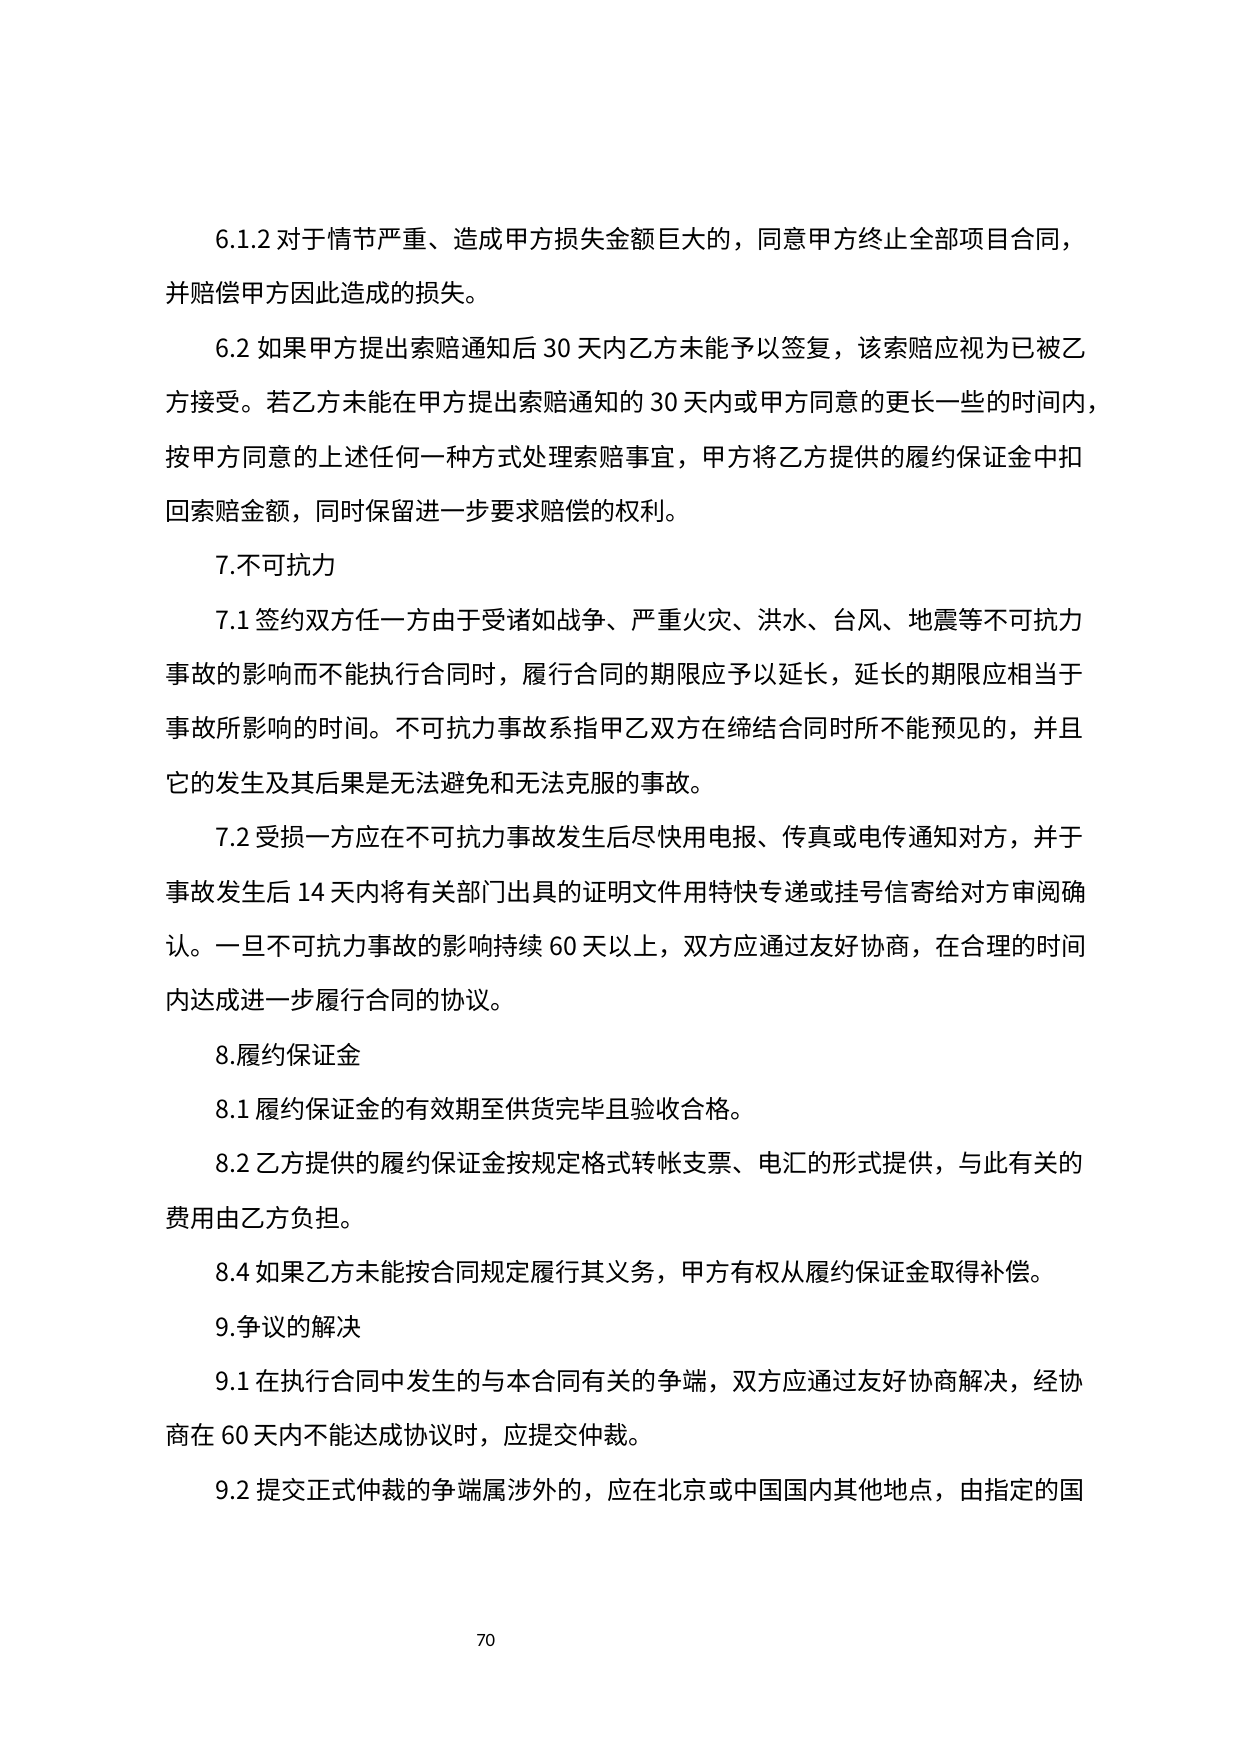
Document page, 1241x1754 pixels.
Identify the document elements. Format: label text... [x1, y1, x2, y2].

text 7.不可抗力 [165, 546, 1087, 582]
text 7.2受损一方应在不可抗力事故发生后尽快用电报、传真或电传通知对方，并于事故发生后 14天内将有关部门出具的证明文件用特快专递或挂号信寄给对方审阅确认。一旦不可抗力事故的影响持续 60天以上，双方应通过友好协商，在合理的时间内达成进一步履行合同的协议。 [165, 818, 1087, 1017]
text 9.争议的解决 [165, 1307, 1087, 1343]
text 8.2乙方提供的履约保证金按规定格式转帐支票、电汇的形式提供，与此有关的费用由乙方负担。 [165, 1144, 1087, 1234]
text 7.1签约双方任一方由于受诸如战争、严重火灾、洪水、台风、地震等不可抗力事故的影响而不能执行合同时，履行合同的期限应予以延长，延长的期限应相当于事故所影响的时间。不可抗力事故系指甲乙双方在缔结合同时所不能预见的，并且它的发生及其后果是无法避免和无法克服的事故。 [165, 600, 1087, 799]
text 6.2 如果甲方提出索赔通知后 30天内乙方未能予以签复，该索赔应视为已被乙方接受。若乙方未能在甲方提出索赔通知的 30天内或甲方同意的更长一些的时间内，按甲方同意的上述任何一种方式处理索赔事宜，甲方将乙方提供的履约保证金中扣回索赔金额，同时保留进一步要求赔偿的权利。 [165, 328, 1087, 528]
text 8.1履约保证金的有效期至供货完毕且验收合格。 [165, 1089, 1087, 1126]
text 6.1.2对于情节严重、造成甲方损失金额巨大的，同意甲方终止全部项目合同，并赔偿甲方因此造成的损失。 [165, 219, 1087, 310]
text 9.1在执行合同中发生的与本合同有关的争端，双方应通过友好协商解决，经协商在 60天内不能达成协议时，应提交仲裁。 [165, 1361, 1087, 1452]
text 8.履约保证金 [165, 1035, 1087, 1071]
text 8.4如果乙方未能按合同规定履行其义务，甲方有权从履约保证金取得补偿。 [165, 1253, 1087, 1289]
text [165, 1470, 1087, 1506]
